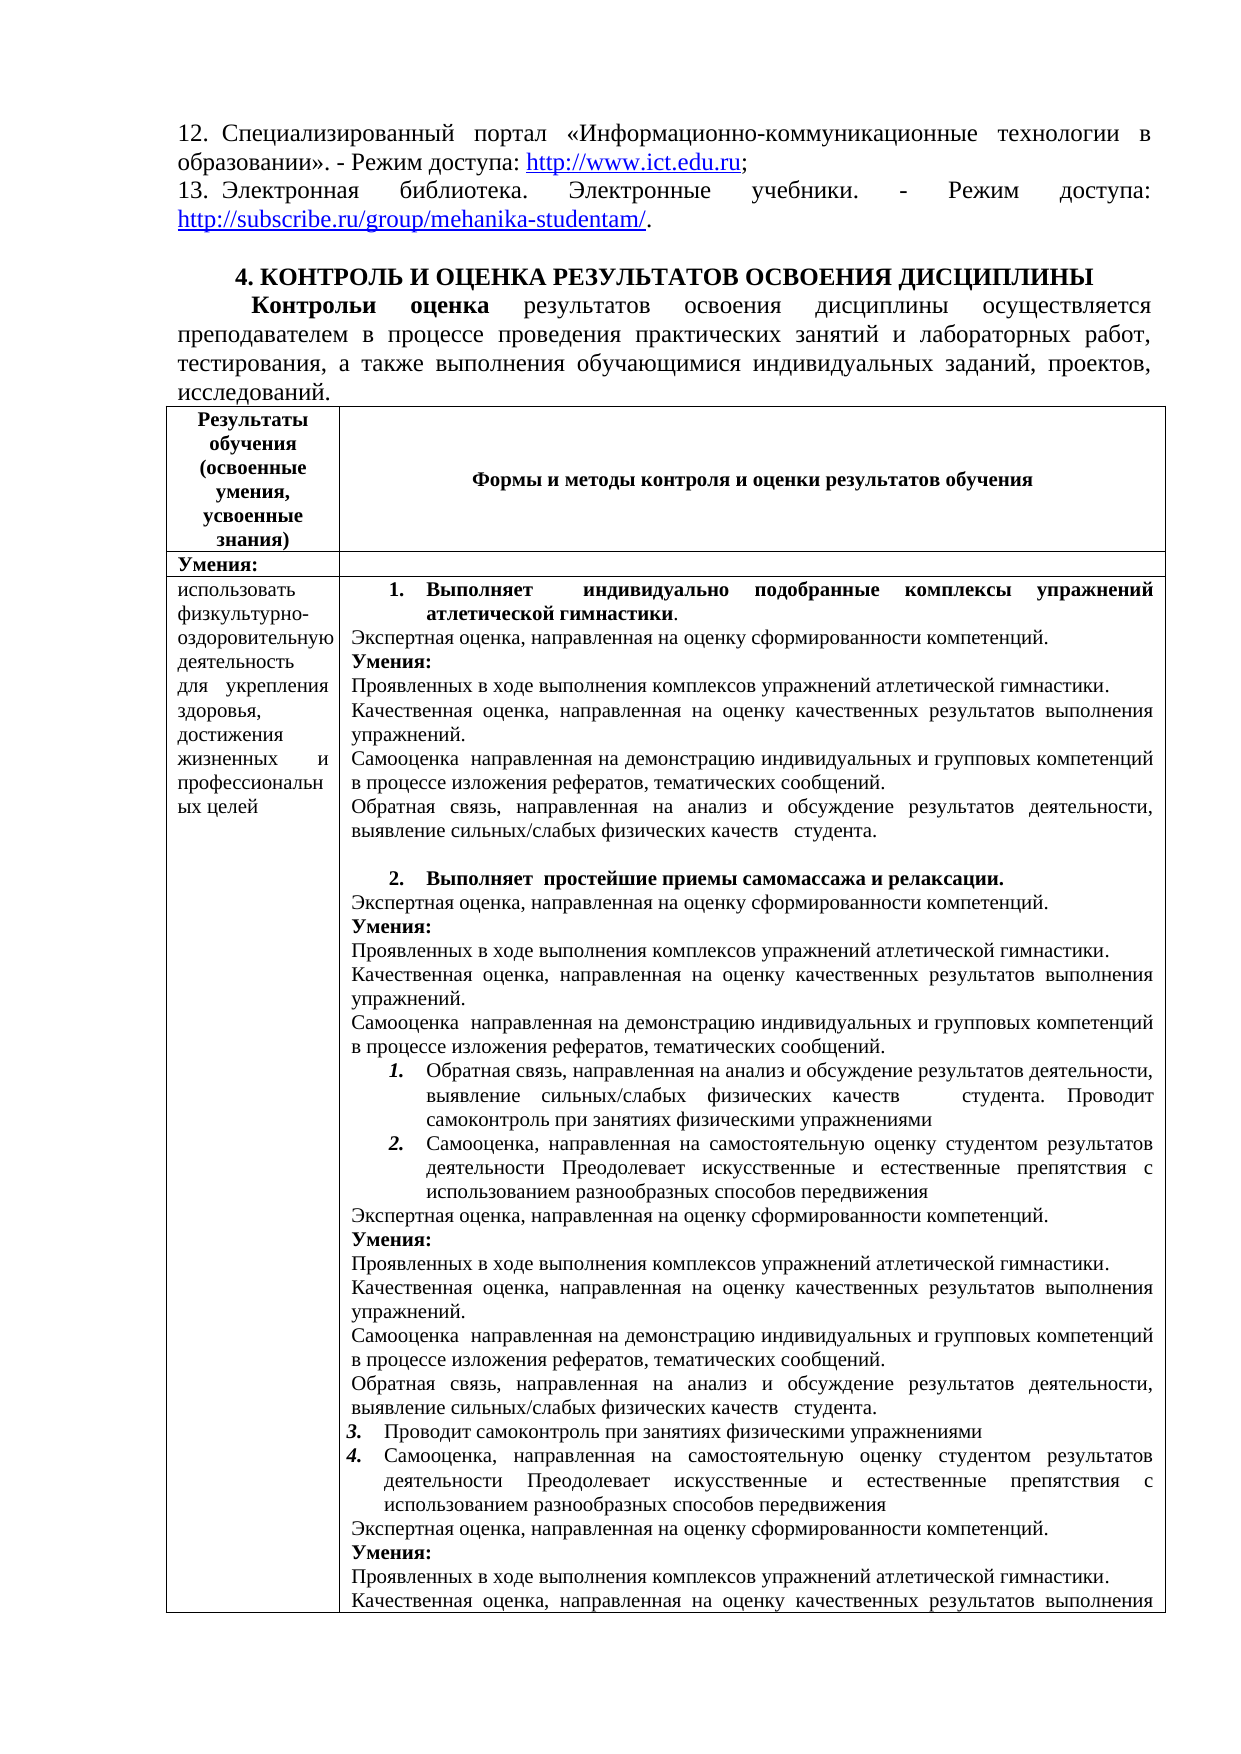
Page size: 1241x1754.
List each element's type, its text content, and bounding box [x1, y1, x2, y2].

text Контрольи оценка результатов освоения дисциплины осуществляется преподавателем в процессе проведения практических занятий и лабораторных работ, тестирования, а также выполнения обучающимися индивидуальных заданий, проектов, исследований. [177, 291, 1152, 406]
table_cell Умения: [167, 552, 339, 576]
table_header Результаты обучения (освоенные умения, усвоенные знания) [167, 407, 339, 551]
list Специализированный портал «Информационно-коммуникационные технологии в образовании». - Режим доступа: http://www.ict.edu.ru; [177, 118, 1152, 176]
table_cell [340, 577, 1165, 1612]
table_cell [340, 552, 1165, 576]
list Электронная библиотека. Электронные учебники. - Режим доступа: http://subscribe.ru/group/mehanika-studentam/. [177, 176, 1152, 233]
subtitle 4. Контроль и оценка результатов освоения Дисциплины [177, 262, 1152, 291]
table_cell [167, 577, 339, 1612]
table_header Формы и методы контроля и оценки результатов обучения [340, 407, 1165, 551]
